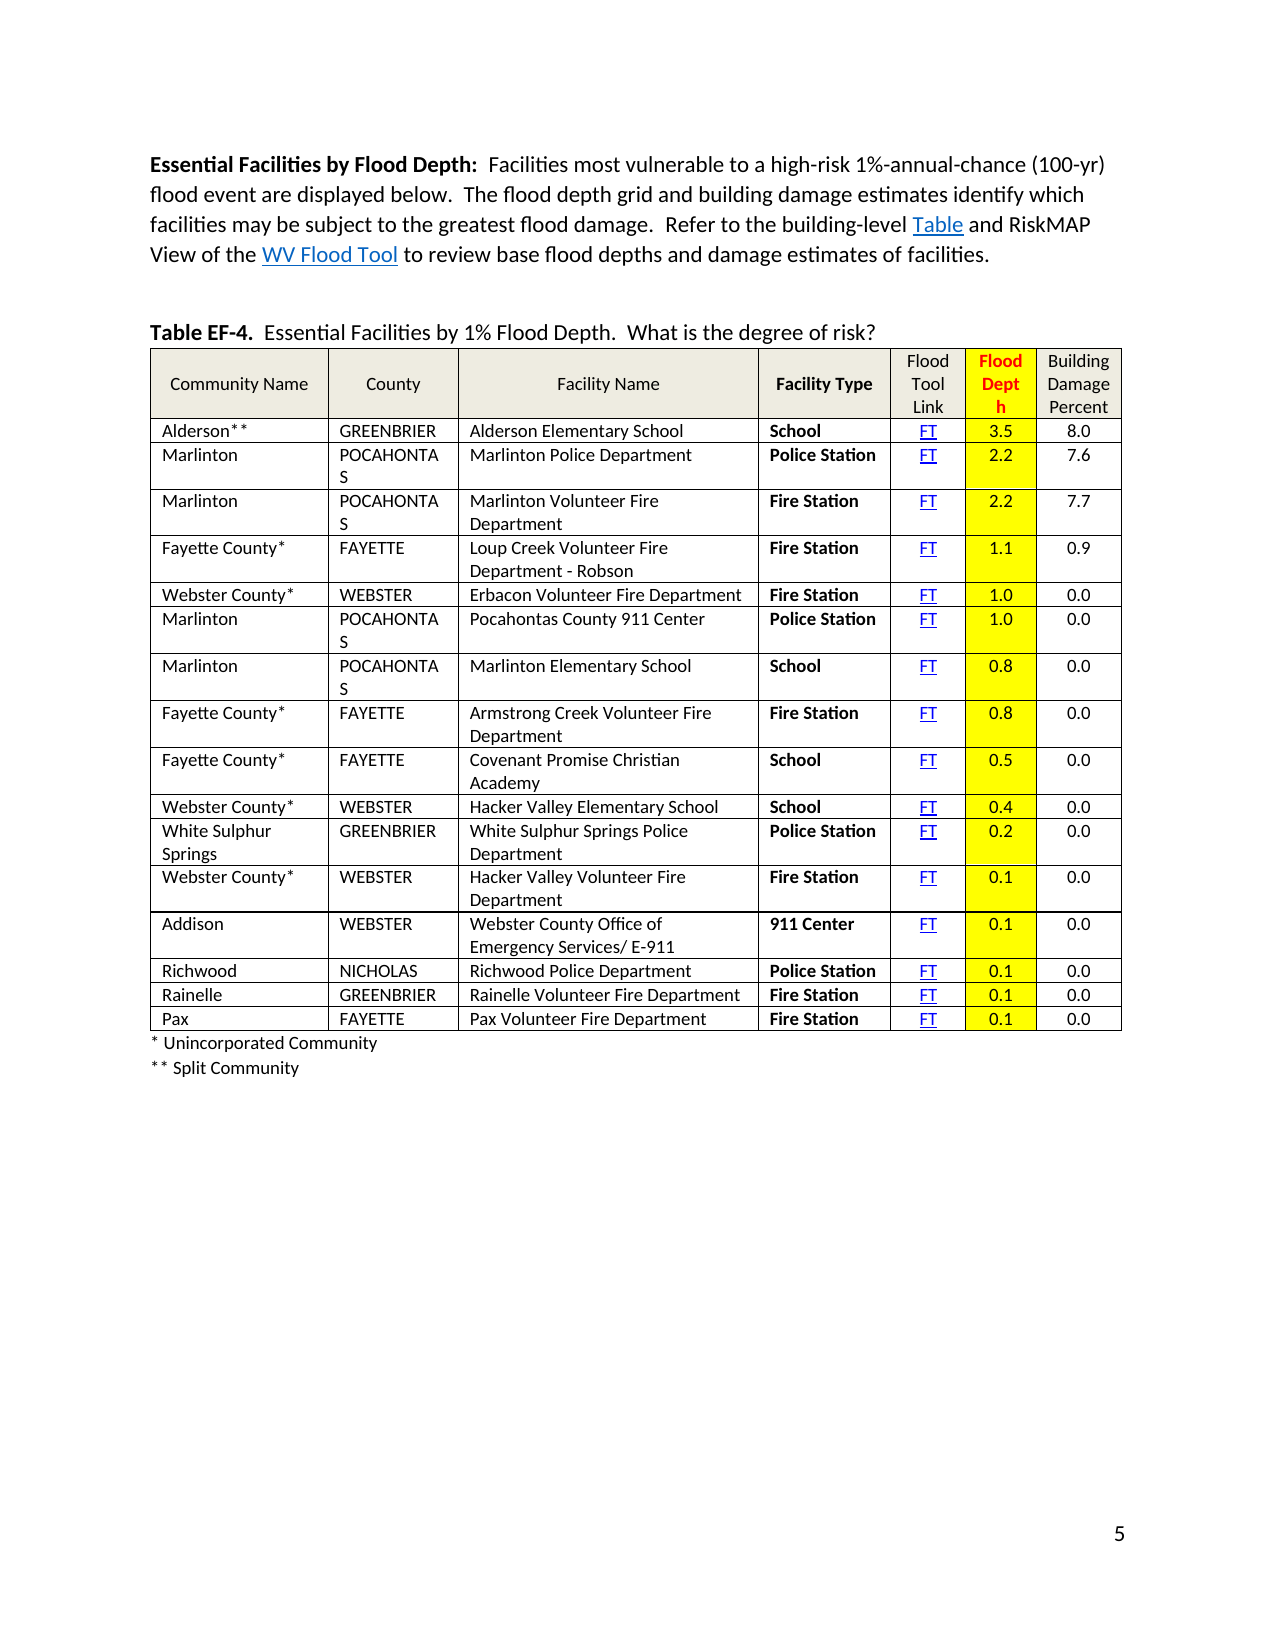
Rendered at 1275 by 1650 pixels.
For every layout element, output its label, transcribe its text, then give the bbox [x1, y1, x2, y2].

table_cell 0.0 [1037, 701, 1121, 747]
table_cell 2.2 [966, 443, 1036, 488]
table_cell 0.0 [1037, 913, 1121, 958]
table_cell Rainelle [151, 983, 328, 1006]
text Table EF-4. Essential Facilities by 1% Flood Depth. What is the degree of risk? [150, 318, 1125, 346]
table_cell Alderson Elementary School [459, 419, 758, 442]
table_cell 0.1 [966, 913, 1036, 958]
table_cell Rainelle Volunteer Fire Department [459, 983, 758, 1006]
text ** Split Community [150, 1056, 1125, 1079]
table_cell 1.0 [966, 607, 1036, 653]
table_cell 1.0 [966, 583, 1036, 606]
table_cell Hacker Valley Volunteer Fire Department [459, 866, 758, 911]
table_cell 0.8 [966, 701, 1036, 747]
table_header Facility Name [459, 349, 758, 418]
table_cell Webster County* [151, 866, 328, 911]
table_cell Marlinton [151, 607, 328, 653]
table_cell POCAHONTAS [329, 443, 458, 488]
table_cell POCAHONTAS [329, 607, 458, 653]
table_cell Fire Station [759, 701, 890, 747]
table_cell Marlinton [151, 490, 328, 535]
table_cell Covenant Promise Christian Academy [459, 748, 758, 794]
table_cell School [759, 748, 890, 794]
table_cell FAYETTE [329, 1007, 458, 1030]
table_cell FT [891, 701, 965, 747]
table_cell FT [891, 819, 965, 864]
table_cell FT [891, 913, 965, 958]
table_cell 0.0 [1037, 748, 1121, 794]
table_cell 8.0 [1037, 419, 1121, 442]
table_cell Fire Station [759, 583, 890, 606]
table_cell Fire Station [759, 983, 890, 1006]
table_cell Erbacon Volunteer Fire Department [459, 583, 758, 606]
table_header County [329, 349, 458, 418]
table_cell 0.0 [1037, 607, 1121, 653]
table_cell School [759, 654, 890, 700]
table_cell 0.5 [966, 748, 1036, 794]
text * Unincorporated Community [150, 1031, 1125, 1054]
table_cell FT [891, 419, 965, 442]
table_cell Police Station [759, 819, 890, 864]
table_cell 0.0 [1037, 866, 1121, 911]
table_cell WEBSTER [329, 866, 458, 911]
table_cell Marlinton Elementary School [459, 654, 758, 700]
table_cell Marlinton Volunteer Fire Department [459, 490, 758, 535]
table_cell Fire Station [759, 1007, 890, 1030]
table_cell FT [891, 748, 965, 794]
table_cell FT [891, 866, 965, 911]
table_cell School [759, 419, 890, 442]
table_cell 911 Center [759, 913, 890, 958]
table_header Facility Type [759, 349, 890, 418]
table_cell WEBSTER [329, 795, 458, 818]
table_cell School [759, 795, 890, 818]
table_cell FT [891, 795, 965, 818]
table_cell WEBSTER [329, 913, 458, 958]
text Essential Facilities by Flood Depth: Facilities most vulnerable to a high-risk 1%-annual-chance (100-yr) flood event are displayed below. The flood depth grid and building damage estimates identify which facilities may be subject to the greatest flood damage. Refer to the building-level Table and RiskMAP View of the WV Flood Tool to review base flood depths and damage estimates of facilities. [150, 150, 1125, 269]
table_cell Fire Station [759, 536, 890, 582]
table_cell FT [891, 536, 965, 582]
table_cell POCAHONTAS [329, 490, 458, 535]
table_cell Fayette County* [151, 701, 328, 747]
table_cell 0.0 [1037, 819, 1121, 864]
table_cell Webster County Office of Emergency Services/ E-911 [459, 913, 758, 958]
table_cell Fire Station [759, 490, 890, 535]
table_cell GREENBRIER [329, 819, 458, 864]
table_cell 3.5 [966, 419, 1036, 442]
table_cell 0.1 [966, 866, 1036, 911]
table_cell Pocahontas County 911 Center [459, 607, 758, 653]
table_cell Police Station [759, 959, 890, 982]
table_cell 0.0 [1037, 583, 1121, 606]
table_cell Hacker Valley Elementary School [459, 795, 758, 818]
table_cell Fire Station [759, 866, 890, 911]
table_cell FT [891, 983, 965, 1006]
table_cell 0.0 [1037, 983, 1121, 1006]
table_cell 0.0 [1037, 1007, 1121, 1030]
table_cell FT [891, 490, 965, 535]
table_cell 1.1 [966, 536, 1036, 582]
table_cell Webster County* [151, 795, 328, 818]
table_cell FT [891, 583, 965, 606]
table_cell 0.1 [966, 983, 1036, 1006]
table_cell FAYETTE [329, 748, 458, 794]
table_header Community Name [151, 349, 328, 418]
table_cell FAYETTE [329, 701, 458, 747]
table_cell Marlinton [151, 443, 328, 488]
table_cell 7.6 [1037, 443, 1121, 488]
table_cell FT [891, 654, 965, 700]
table_cell Loup Creek Volunteer Fire Department - Robson [459, 536, 758, 582]
table_cell 0.1 [966, 959, 1036, 982]
table_cell 7.7 [1037, 490, 1121, 535]
table_cell FT [891, 1007, 965, 1030]
table_cell Webster County* [151, 583, 328, 606]
table_cell GREENBRIER [329, 419, 458, 442]
table_cell Police Station [759, 607, 890, 653]
table_header Building Damage Percent [1037, 349, 1121, 418]
table_cell 0.8 [966, 654, 1036, 700]
table_cell 0.0 [1037, 654, 1121, 700]
table_cell 0.1 [966, 1007, 1036, 1030]
table_cell Pax Volunteer Fire Department [459, 1007, 758, 1030]
table_cell FT [891, 959, 965, 982]
table_cell WEBSTER [329, 583, 458, 606]
table_cell 0.9 [1037, 536, 1121, 582]
table_cell 0.2 [966, 819, 1036, 864]
table_cell Armstrong Creek Volunteer Fire Department [459, 701, 758, 747]
table_header Flood Tool Link [891, 349, 965, 418]
table_cell FAYETTE [329, 536, 458, 582]
table_cell Addison [151, 913, 328, 958]
table_cell Fayette County* [151, 536, 328, 582]
table_cell GREENBRIER [329, 983, 458, 1006]
table_header Flood Depth [966, 349, 1036, 418]
table_cell Police Station [759, 443, 890, 488]
table_cell FT [891, 443, 965, 488]
table_cell Alderson** [151, 419, 328, 442]
table_cell NICHOLAS [329, 959, 458, 982]
table_cell Marlinton [151, 654, 328, 700]
table_cell Pax [151, 1007, 328, 1030]
table_cell FT [891, 607, 965, 653]
table_cell White Sulphur Springs [151, 819, 328, 864]
table_cell Richwood Police Department [459, 959, 758, 982]
table_cell 2.2 [966, 490, 1036, 535]
table_cell 0.0 [1037, 795, 1121, 818]
table_cell Marlinton Police Department [459, 443, 758, 488]
table_cell Richwood [151, 959, 328, 982]
table_cell POCAHONTAS [329, 654, 458, 700]
table_cell 0.4 [966, 795, 1036, 818]
table_cell White Sulphur Springs Police Department [459, 819, 758, 864]
table_cell 0.0 [1037, 959, 1121, 982]
table_cell Fayette County* [151, 748, 328, 794]
